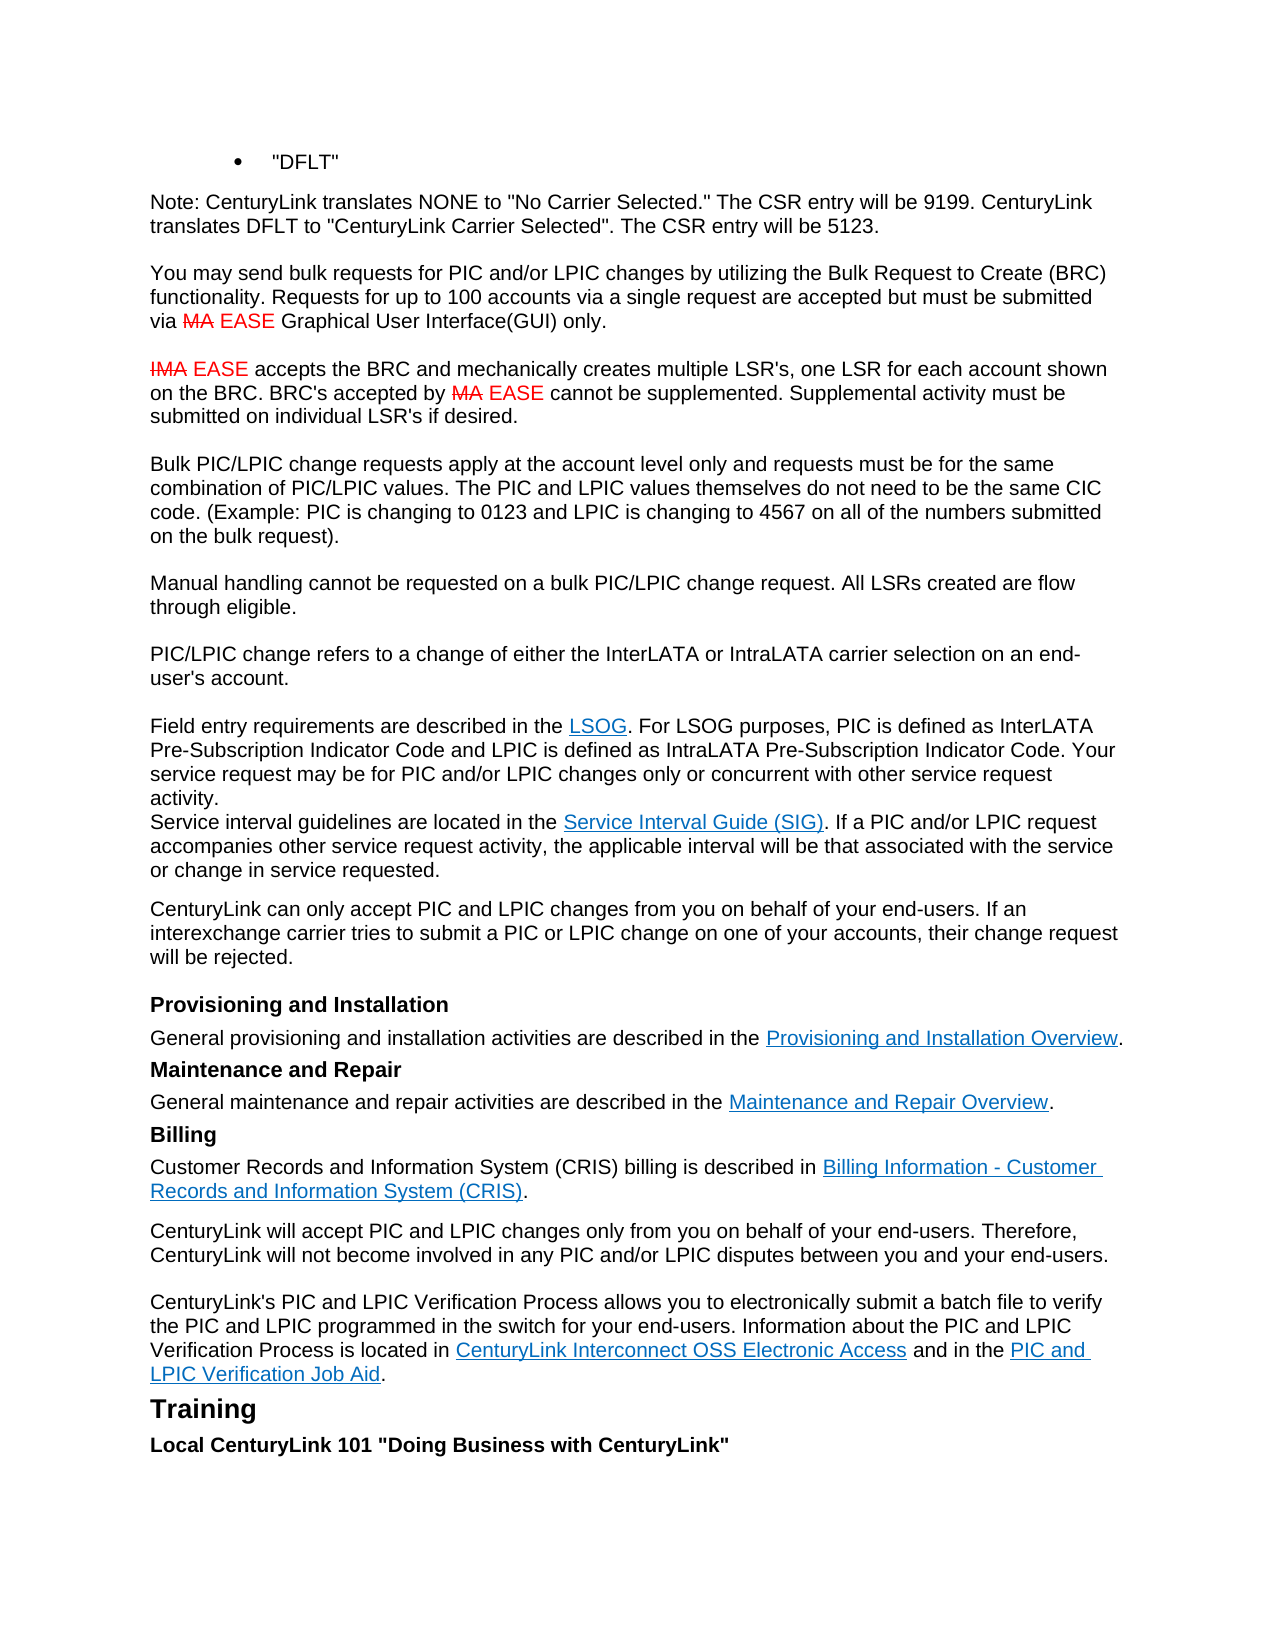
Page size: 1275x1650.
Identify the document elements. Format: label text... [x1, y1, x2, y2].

text Customer Records and Information System (CRIS) billing is described in Billing Information - Customer Records and Information System (CRIS). [150, 1155, 1125, 1203]
text General provisioning and installation activities are described in the Provisioning and Installation Overview. [150, 1025, 1125, 1049]
text Field entry requirements are described in the LSOG. For LSOG purposes, PIC is defined as InterLATA Pre-Subscription Indicator Code and LPIC is defined as IntraLATA Pre-Subscription Indicator Code. Your service request may be for PIC and/or LPIC changes only or concurrent with other service request activity. [150, 714, 1125, 809]
list "DFLT" [234, 150, 1125, 174]
text Local CenturyLink 101 "Doing Business with CenturyLink" [150, 1432, 1125, 1456]
text Manual handling cannot be requested on a bulk PIC/LPIC change request. All LSRs created are flow through eligible. [150, 571, 1125, 619]
text Service interval guidelines are located in the Service Interval Guide (SIG). If a PIC and/or LPIC request accompanies other service request activity, the applicable interval will be that associated with the service or change in service requested. [150, 809, 1125, 881]
text Bulk PIC/LPIC change requests apply at the account level only and requests must be for the same combination of PIC/LPIC values. The PIC and LPIC values themselves do not need to be the same CIC code. (Example: PIC is changing to 0123 and LPIC is changing to 4567 on all of the numbers submitted on the bulk request). [150, 452, 1125, 547]
text IMA EASE accepts the BRC and mechanically creates multiple LSR's, one LSR for each account shown on the BRC. BRC's accepted by MA EASE cannot be supplemented. Supplemental activity must be submitted on individual LSR's if desired. [150, 356, 1125, 428]
text Provisioning and Installation [150, 992, 1125, 1017]
text Maintenance and Repair [150, 1057, 1125, 1082]
text PIC/LPIC change refers to a change of either the InterLATA or IntraLATA carrier selection on an end-user's account. [150, 642, 1125, 690]
text Note: CenturyLink translates NONE to "No Carrier Selected." The CSR entry will be 9199. CenturyLink translates DFLT to "CenturyLink Carrier Selected". The CSR entry will be 5123. [150, 190, 1125, 238]
text Billing [150, 1122, 1125, 1147]
text CenturyLink's PIC and LPIC Verification Process allows you to electronically submit a batch file to verify the PIC and LPIC programmed in the switch for your end-users. Information about the PIC and LPIC Verification Process is located in CenturyLink Interconnect OSS Electronic Access and in the PIC and LPIC Verification Job Aid. [150, 1290, 1125, 1386]
text You may send bulk requests for PIC and/or LPIC changes by utilizing the Bulk Request to Create (BRC) functionality. Requests for up to 100 accounts via a single request are accepted but must be submitted via MA EASE Graphical User Interface(GUI) only. [150, 261, 1125, 333]
text Training [150, 1393, 1125, 1425]
text General maintenance and repair activities are described in the Maintenance and Repair Overview. [150, 1090, 1125, 1114]
text CenturyLink can only accept PIC and LPIC changes from you on behalf of your end-users. If an interexchange carrier tries to submit a PIC or LPIC change on one of your accounts, their change request will be rejected. [150, 897, 1125, 969]
text CenturyLink will accept PIC and LPIC changes only from you on behalf of your end-users. Therefore, CenturyLink will not become involved in any PIC and/or LPIC disputes between you and your end-users. [150, 1218, 1125, 1266]
